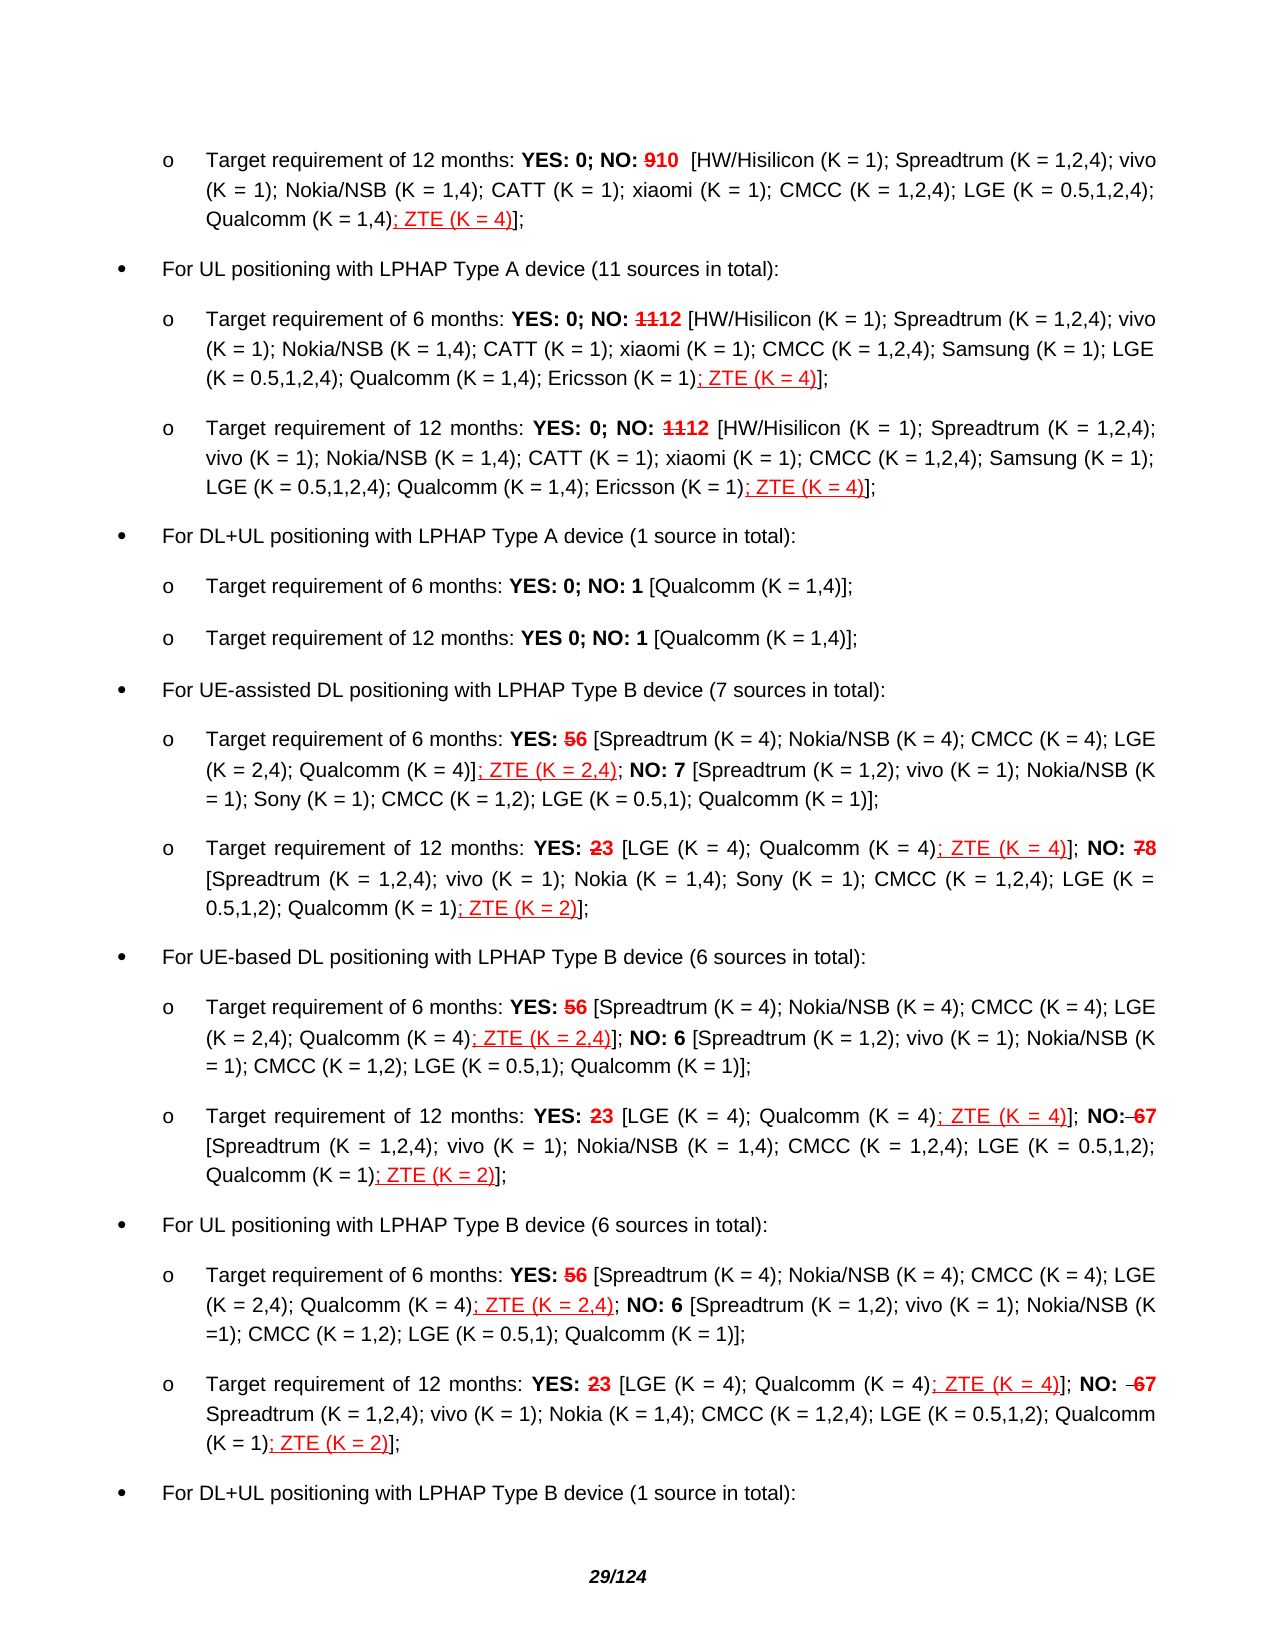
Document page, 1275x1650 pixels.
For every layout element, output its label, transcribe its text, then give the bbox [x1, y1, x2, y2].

list Target requirement of 6 months: YES: 56 [Spreadtrum (K = 4); Nokia/NSB (K = 4); CMCC (K = 4); LGE (K = 2,4); Qualcomm (K = 4); ZTE (K = 2,4)]; NO: 6 [Spreadtrum (K = 1,2); vivo (K = 1); Nokia/NSB (K = 1); CMCC (K = 1,2); LGE (K = 0.5,1); Qualcomm (K = 1)]; [162, 995, 1157, 1078]
list For UL positioning with LPHAP Type B device (6 sources in total): [118, 1213, 1157, 1237]
list For UL positioning with LPHAP Type A device (11 sources in total): [118, 257, 1157, 281]
list Target requirement of 6 months: YES: 0; NO: 1 [Qualcomm (K = 1,4)]; [162, 574, 1157, 600]
list For DL+UL positioning with LPHAP Type A device (1 source in total): [118, 524, 1157, 548]
list Target requirement of 6 months: YES: 0; NO: 1112 [HW/Hisilicon (K = 1); Spreadtrum (K = 1,2,4); vivo (K = 1); Nokia/NSB (K = 1,4); CATT (K = 1); xiaomi (K = 1); CMCC (K = 1,2,4); Samsung (K = 1); LGE (K = 0.5,1,2,4); Qualcomm (K = 1,4); Ericsson (K = 1); ZTE (K = 4)]; [162, 306, 1157, 390]
list Target requirement of 12 months: YES 0; NO: 1 [Qualcomm (K = 1,4)]; [162, 626, 1157, 652]
list Target requirement of 6 months: YES: 56 [Spreadtrum (K = 4); Nokia/NSB (K = 4); CMCC (K = 4); LGE (K = 2,4); Qualcomm (K = 4); ZTE (K = 2,4); NO: 6 [Spreadtrum (K = 1,2); vivo (K = 1); Nokia/NSB (K =1); CMCC (K = 1,2); LGE (K = 0.5,1); Qualcomm (K = 1)]; [162, 1262, 1157, 1346]
list For UE-assisted DL positioning with LPHAP Type B device (7 sources in total): [118, 677, 1157, 702]
list Target requirement of 12 months: YES: 23 [LGE (K = 4); Qualcomm (K = 4); ZTE (K = 4)]; NO: 67 [Spreadtrum (K = 1,2,4); vivo (K = 1); Nokia/NSB (K = 1,4); CMCC (K = 1,2,4); LGE (K = 0.5,1,2); Qualcomm (K = 1); ZTE (K = 2)]; [162, 1104, 1157, 1187]
list Target requirement of 12 months: YES: 23 [LGE (K = 4); Qualcomm (K = 4); ZTE (K = 4)]; NO: 67 Spreadtrum (K = 1,2,4); vivo (K = 1); Nokia (K = 1,4); CMCC (K = 1,2,4); LGE (K = 0.5,1,2); Qualcomm (K = 1); ZTE (K = 2)]; [162, 1371, 1157, 1455]
list Target requirement of 12 months: YES: 23 [LGE (K = 4); Qualcomm (K = 4); ZTE (K = 4)]; NO: 78 [Spreadtrum (K = 1,2,4); vivo (K = 1); Nokia (K = 1,4); Sony (K = 1); CMCC (K = 1,2,4); LGE (K = 0.5,1,2); Qualcomm (K = 1); ZTE (K = 2)]; [162, 836, 1157, 919]
list Target requirement of 12 months: YES: 0; NO: 1112 [HW/Hisilicon (K = 1); Spreadtrum (K = 1,2,4); vivo (K = 1); Nokia/NSB (K = 1,4); CATT (K = 1); xiaomi (K = 1); CMCC (K = 1,2,4); Samsung (K = 1); LGE (K = 0.5,1,2,4); Qualcomm (K = 1,4); Ericsson (K = 1); ZTE (K = 4)]; [162, 415, 1157, 499]
list Target requirement of 12 months: YES: 0; NO: 910 [HW/Hisilicon (K = 1); Spreadtrum (K = 1,2,4); vivo (K = 1); Nokia/NSB (K = 1,4); CATT (K = 1); xiaomi (K = 1); CMCC (K = 1,2,4); LGE (K = 0.5,1,2,4); Qualcomm (K = 1,4); ZTE (K = 4)]; [162, 148, 1157, 231]
list For UE-based DL positioning with LPHAP Type B device (6 sources in total): [118, 945, 1157, 969]
list For DL+UL positioning with LPHAP Type B device (1 source in total): [118, 1480, 1157, 1504]
list Target requirement of 6 months: YES: 56 [Spreadtrum (K = 4); Nokia/NSB (K = 4); CMCC (K = 4); LGE (K = 2,4); Qualcomm (K = 4)]; ZTE (K = 2,4); NO: 7 [Spreadtrum (K = 1,2); vivo (K = 1); Nokia/NSB (K = 1); Sony (K = 1); CMCC (K = 1,2); LGE (K = 0.5,1); Qualcomm (K = 1)]; [162, 727, 1157, 811]
